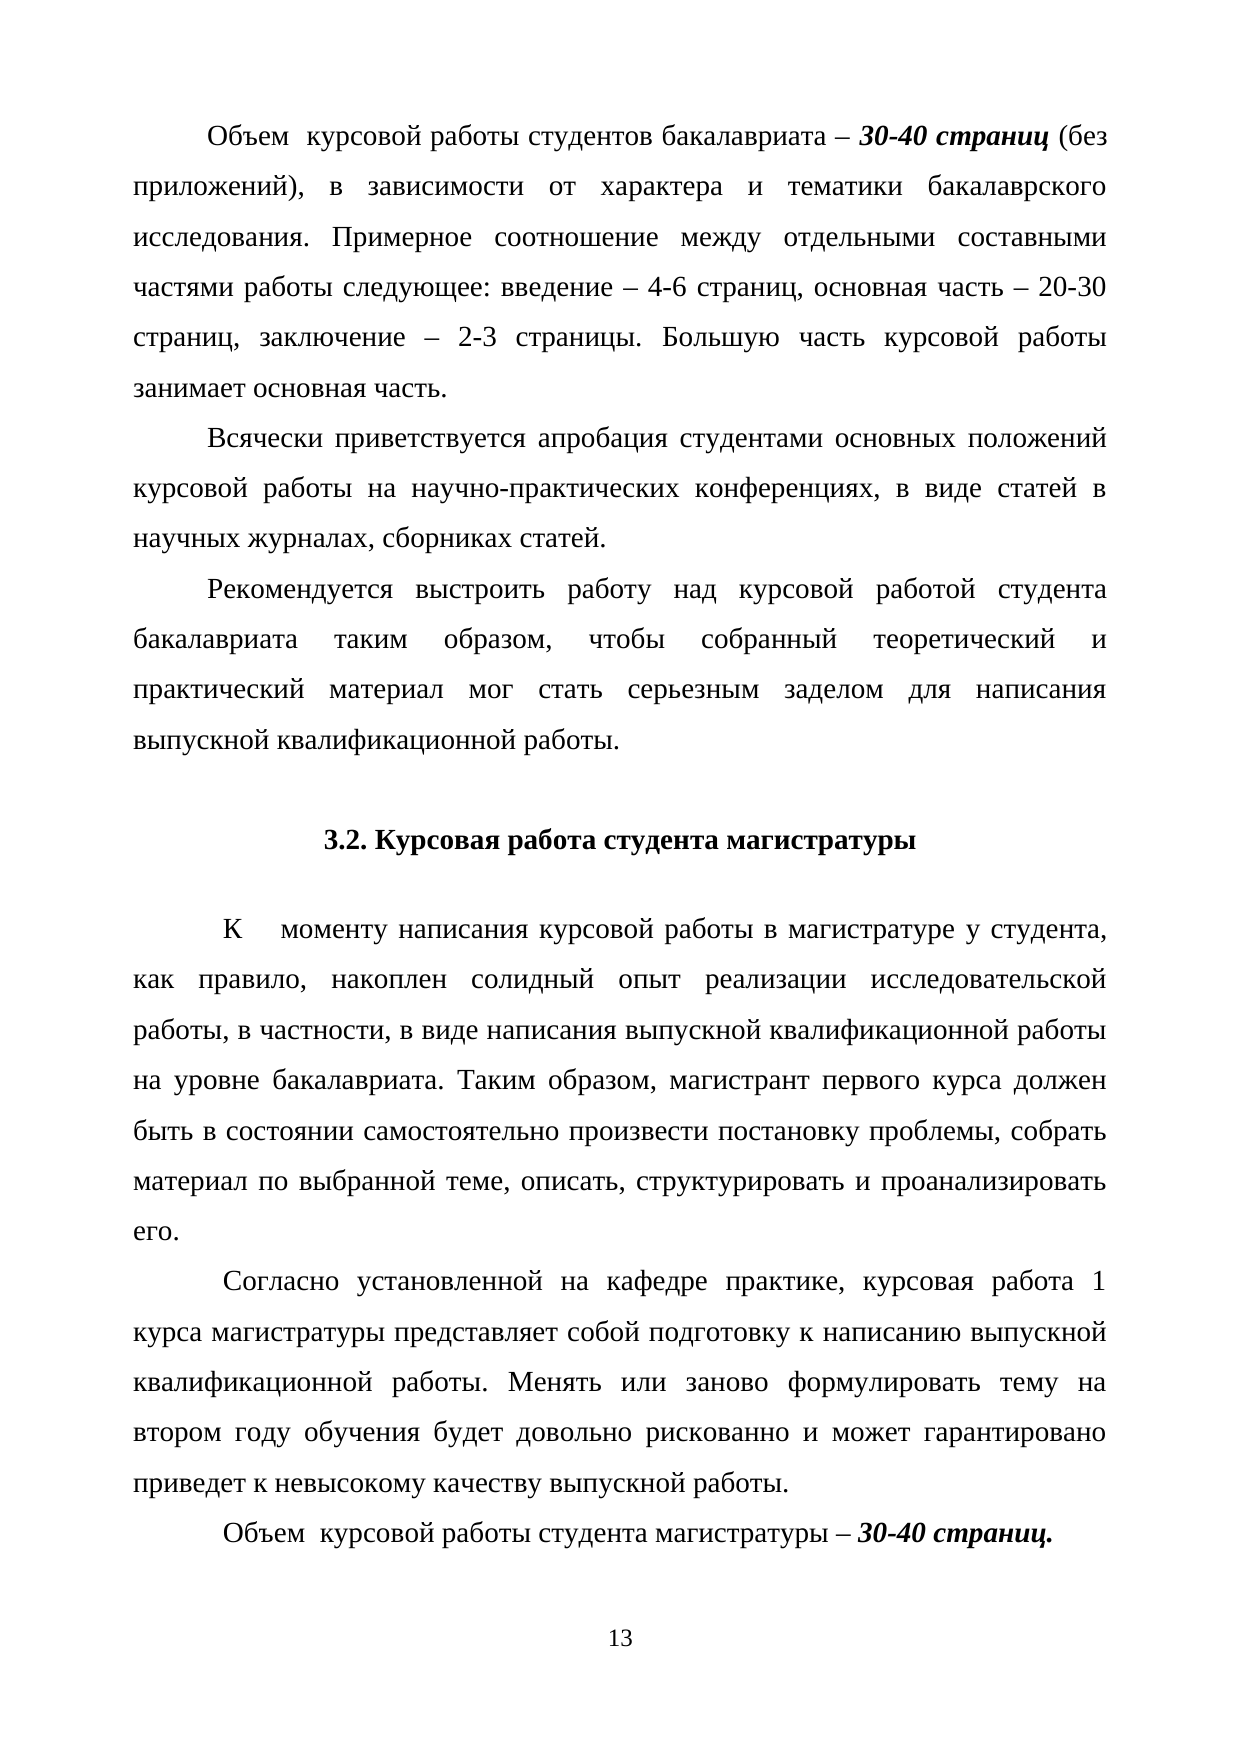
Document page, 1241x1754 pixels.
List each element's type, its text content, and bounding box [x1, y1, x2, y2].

text Объем курсовой работы студента магистратуры – 30-40 страниц. [223, 1515, 1107, 1549]
text 3.2. Курсовая работа студента магистратуры [133, 822, 1107, 856]
list моменту написания курсовой работы в магистратуре у студента, как правило, накоплен солидный опыт реализации исследовательской работы, в частности, в виде написания выпускной квалификационной работы на уровне бакалавриата. Таким образом, магистрант первого курса должен быть в состоянии самостоятельно произвести постановку проблемы, собрать материал по выбранной теме, описать, структурировать и проанализировать его. [133, 911, 1107, 1247]
text Объем курсовой работы студентов бакалавриата – 30-40 страниц (без приложений), в зависимости от характера и тематики бакалаврского исследования. Примерное соотношение между отдельными составными частями работы следующее: введение – 4-6 страниц, основная часть – 20-30 страниц, заключение – 2-3 страницы. Большую часть курсовой работы занимает основная часть. [133, 118, 1107, 403]
text Рекомендуется выстроить работу над курсовой работой студента бакалавриата таким образом, чтобы собранный теоретический и практический материал мог стать серьезным заделом для написания выпускной квалификационной работы. [133, 571, 1107, 755]
text Согласно установленной на кафедре практике, курсовая работа 1 курса магистратуры представляет собой подготовку к написанию выпускной квалификационной работы. Менять или заново формулировать тему на втором году обучения будет довольно рискованно и может гарантировано приведет к невысокому качеству выпускной работы. [133, 1263, 1107, 1498]
text Всячески приветствуется апробация студентами основных положений курсовой работы на научно-практических конференциях, в виде статей в научных журналах, сборниках статей. [133, 420, 1107, 554]
